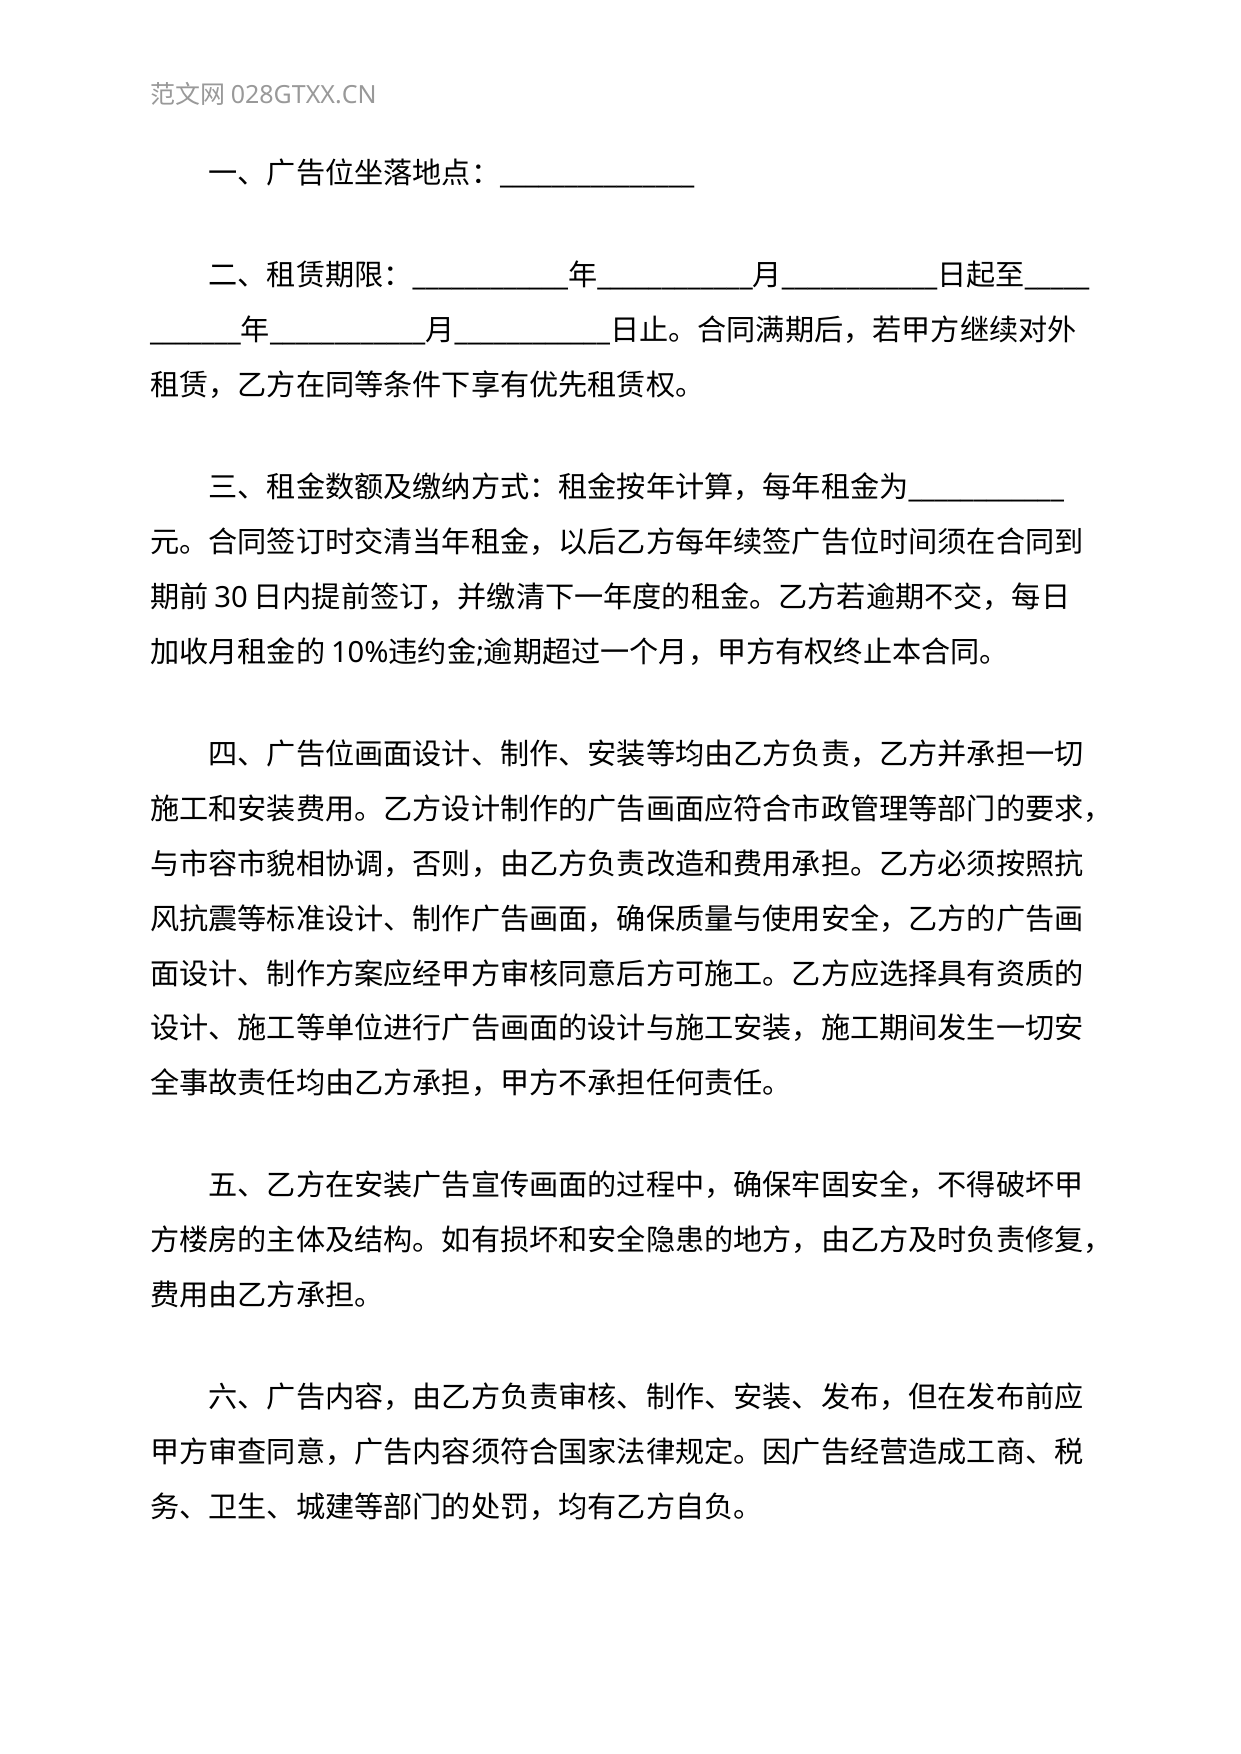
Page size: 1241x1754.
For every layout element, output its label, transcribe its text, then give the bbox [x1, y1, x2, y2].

text 二、租赁期限：____________年____________月____________日起至____________年____________月____________日止。合同满期后，若甲方继续对外租赁，乙方在同等条件下享有优先租赁权。 [150, 252, 1090, 404]
text 五、乙方在安装广告宣传画面的过程中，确保牢固安全，不得破坏甲方楼房的主体及结构。如有损坏和安全隐患的地方，由乙方及时负责修复，费用由乙方承担。 [150, 1162, 1090, 1314]
text 一、广告位坐落地点：_______________ [150, 150, 1090, 192]
text 四、广告位画面设计、制作、安装等均由乙方负责，乙方并承担一切施工和安装费用。乙方设计制作的广告画面应符合市政管理等部门的要求，与市容市貌相协调，否则，由乙方负责改造和费用承担。乙方必须按照抗风抗震等标准设计、制作广告画面，确保质量与使用安全，乙方的广告画面设计、制作方案应经甲方审核同意后方可施工。乙方应选择具有资质的设计、施工等单位进行广告画面的设计与施工安装，施工期间发生一切安全事故责任均由乙方承担，甲方不承担任何责任。 [150, 731, 1090, 1102]
text 六、广告内容，由乙方负责审核、制作、安装、发布，但在发布前应甲方审查同意，广告内容须符合国家法律规定。因广告经营造成工商、税务、卫生、城建等部门的处罚，均有乙方自负。 [150, 1373, 1090, 1525]
text 三、租金数额及缴纳方式：租金按年计算，每年租金为____________元。合同签订时交清当年租金，以后乙方每年续签广告位时间须在合同到期前30日内提前签订，并缴清下一年度的租金。乙方若逾期不交，每日加收月租金的10%违约金;逾期超过一个月，甲方有权终止本合同。 [150, 464, 1090, 671]
